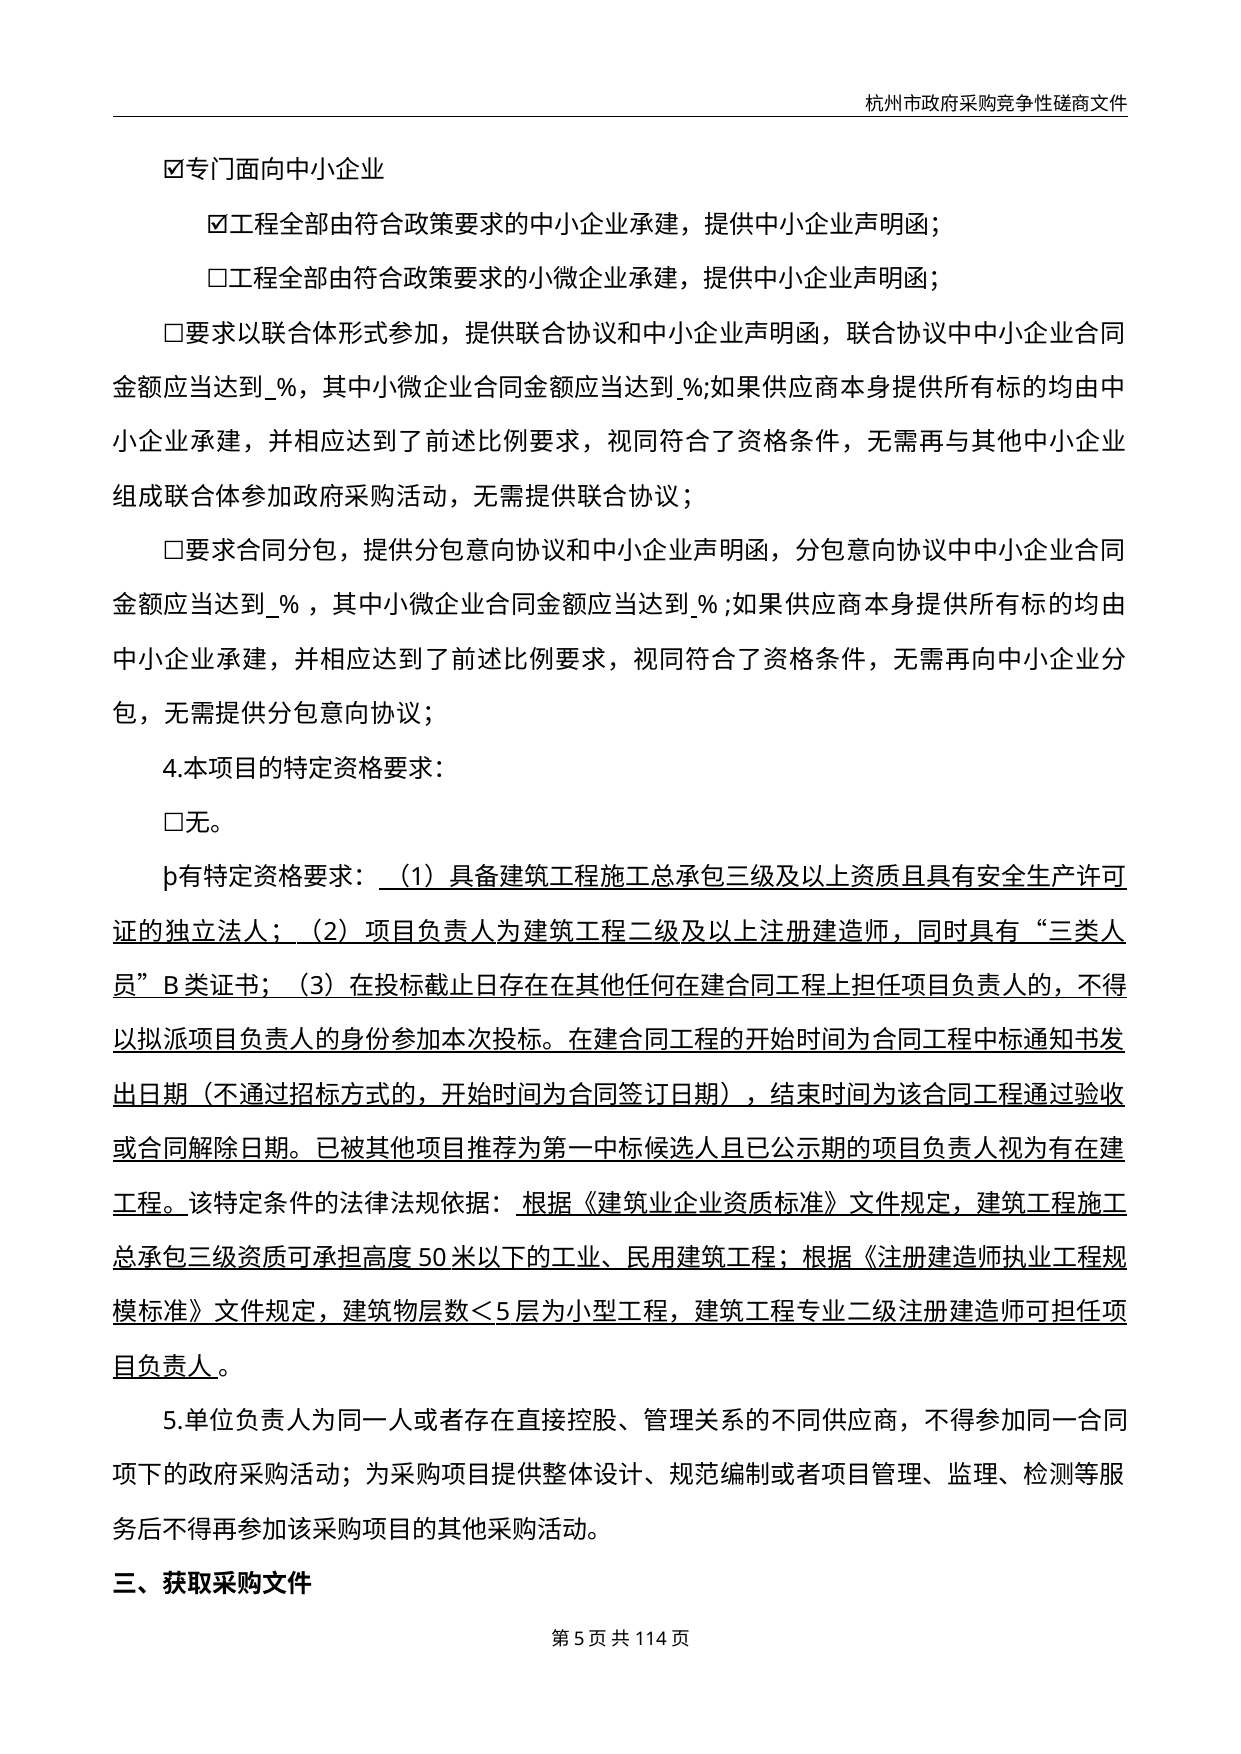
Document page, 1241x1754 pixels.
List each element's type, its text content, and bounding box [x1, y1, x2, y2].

text 工程全部由符合政策要求的小微企业承建，提供中小企业声明函； [112, 259, 1128, 295]
text 要求合同分包，提供分包意向协议和中小企业声明函，分包意向协议中中小企业合同金额应当达到 % ，其中小微企业合同金额应当达到 % ;如果供应商本身提供所有标的均由中小企业承建，并相应达到了前述比例要求，视同符合了资格条件，无需再向中小企业分包，无需提供分包意向协议； [112, 531, 1128, 730]
text 有特定资格要求： （1）具备建筑工程施工总承包三级及以上资质且具有安全生产许可证的独立法人；（2）项目负责人为建筑工程二级及以上注册建造师，同时具有“三类人员”B类证书；（3）在投标截止日存在在其他任何在建合同工程上担任项目负责人的，不得以拟派项目负责人的身份参加本次投标。在建合同工程的开始时间为合同工程中标通知书发出日期（不通过招标方式的，开始时间为合同签订日期），结束时间为该合同工程通过验收或合同解除日期。已被其他项目推荐为第一中标候选人且已公示期的项目负责人视为有在建工程。该特定条件的法律法规依据： 根据《建筑业企业资质标准》文件规定，建筑工程施工总承包三级资质可承担高度50米以下的工业、民用建筑工程；根据《注册建造师执业工程规模标准》文件规定，建筑物层数＜5层为小型工程，建筑工程专业二级注册建造师可担任项目负责人 。 [112, 857, 1128, 1382]
text 专门面向中小企业 [112, 150, 1128, 186]
text 要求以联合体形式参加，提供联合协议和中小企业声明函，联合协议中中小企业合同金额应当达到 %，其中小微企业合同金额应当达到 %;如果供应商本身提供所有标的均由中小企业承建，并相应达到了前述比例要求，视同符合了资格条件，无需再与其他中小企业组成联合体参加政府采购活动，无需提供联合协议； [112, 313, 1128, 512]
text 5.单位负责人为同一人或者存在直接控股、管理关系的不同供应商，不得参加同一合同项下的政府采购活动；为采购项目提供整体设计、规范编制或者项目管理、监理、检测等服务后不得再参加该采购项目的其他采购活动。 [112, 1401, 1128, 1546]
text 三、获取采购文件 [112, 1564, 1128, 1600]
text 无。 [112, 802, 1128, 839]
text 工程全部由符合政策要求的中小企业承建，提供中小企业声明函； [112, 204, 1128, 241]
text 4.本项目的特定资格要求： [112, 748, 1128, 784]
